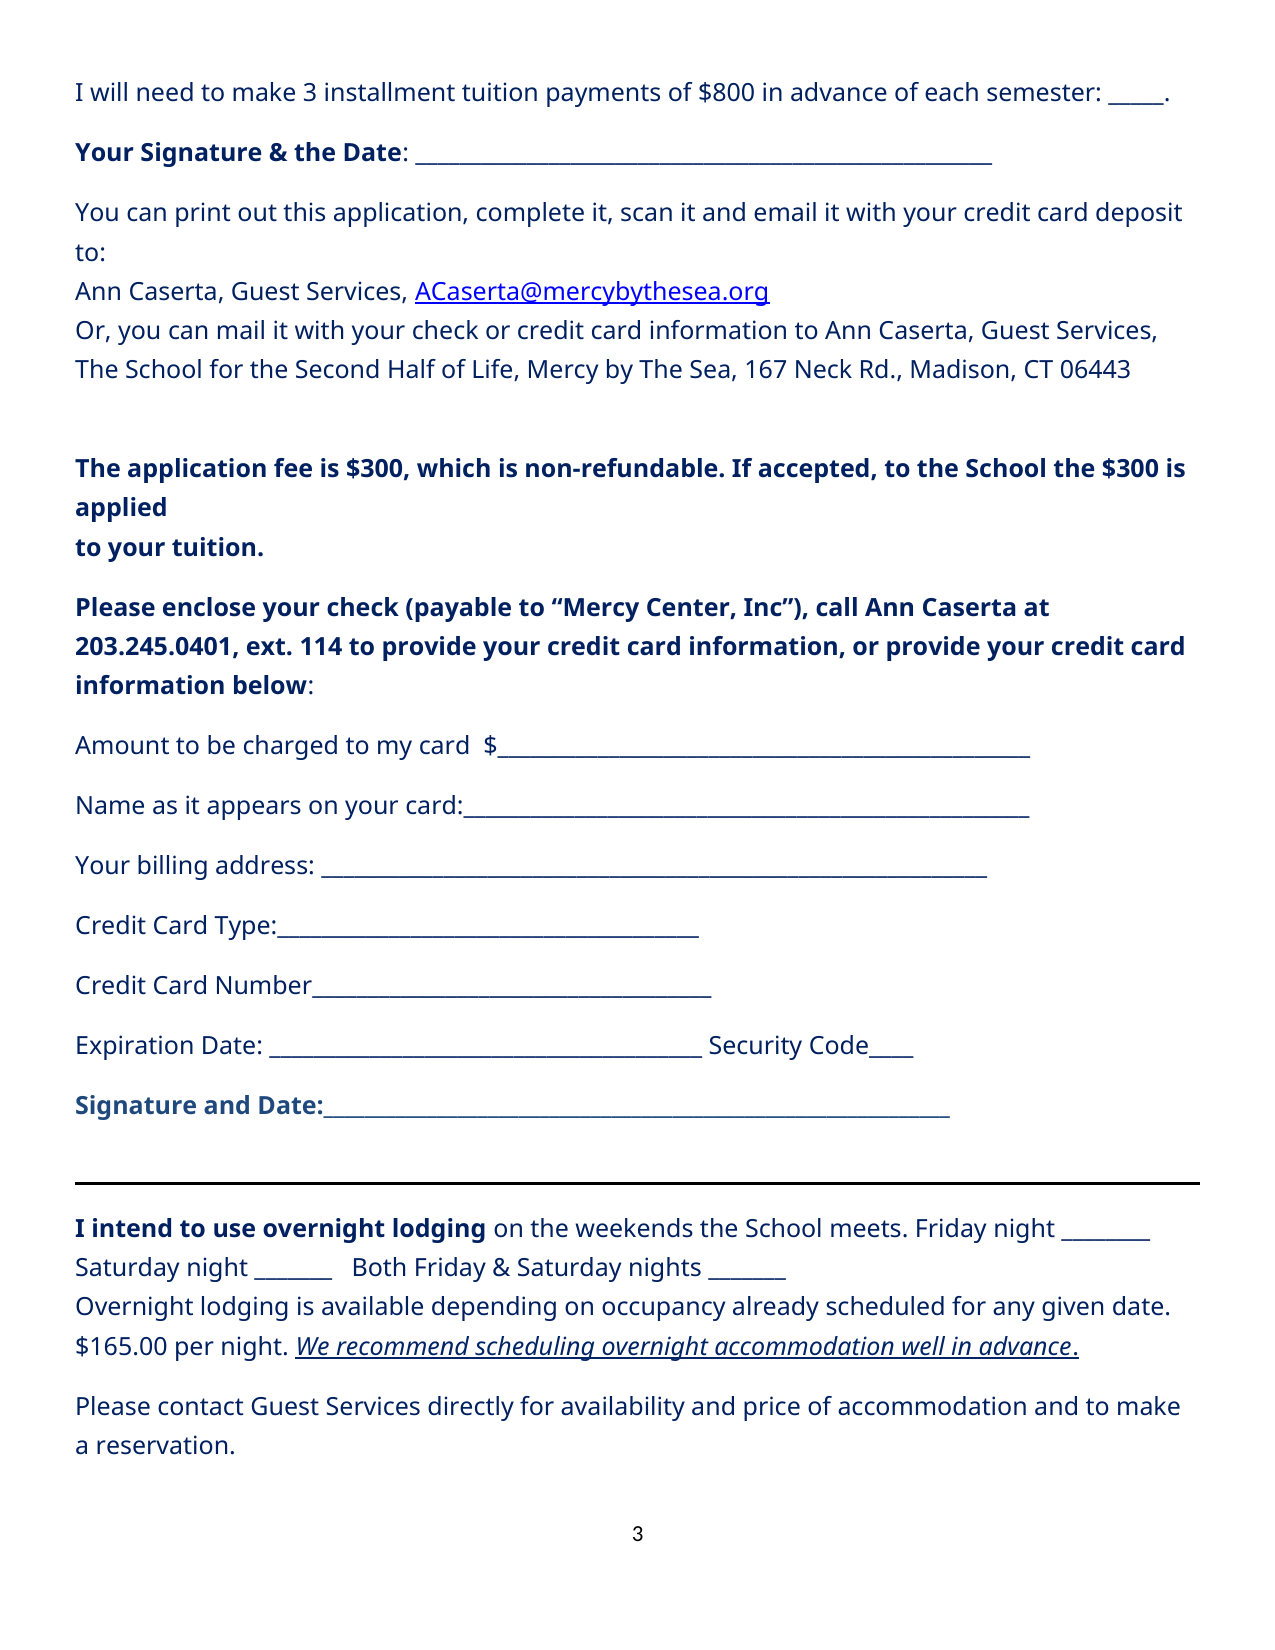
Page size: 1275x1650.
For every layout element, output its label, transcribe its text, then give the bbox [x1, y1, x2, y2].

text I intend to use overnight lodging on the weekends the School meets. Friday night ________ Saturday night _______ Both Friday & Saturday nights _______ [75, 1211, 1200, 1284]
text Or, you can mail it with your check or credit card information to Ann Caserta, Guest Services, The School for the Second Half of Life, Mercy by The Sea, 167 Neck Rd., Madison, CT 06443 [75, 312, 1200, 386]
text I will need to make 3 installment tuition payments of $800 in advance of each semester: _____. [75, 75, 1200, 109]
text Please contact Guest Services directly for availability and price of accommodation and to make a reservation. [75, 1388, 1200, 1493]
text Your billing address: ____________________________________________________________ [75, 847, 1200, 882]
text Signature and Date:_____________________________________________________________ [75, 1087, 1200, 1122]
text You can print out this application, complete it, scan it and email it with your credit card deposit to: Ann Caserta, Guest Services, ACaserta@mercybythesea.org [75, 195, 1200, 307]
text Please enclose your check (payable to “Mercy Center, Inc”), call Ann Caserta at 203.245.0401, ext. 114 to provide your credit card information, or provide your credit card information below: [75, 589, 1200, 702]
text Your Signature & the Date: ____________________________________________________ [75, 135, 1200, 169]
text Amount to be charged to my card $________________________________________________ [75, 727, 1200, 762]
text Credit Card Type:______________________________________ [75, 907, 1200, 942]
text Name as it appears on your card:___________________________________________________ [75, 787, 1200, 822]
text The application fee is $300, which is non-refundable. If accepted, to the School the $300 is applied to your tuition. [75, 451, 1200, 563]
text Credit Card Number____________________________________ [75, 967, 1200, 1002]
text Expiration Date: _______________________________________ Security Code____ [75, 1027, 1200, 1062]
text Overnight lodging is available depending on occupancy already scheduled for any given date. $165.00 per night. We recommend scheduling overnight accommodation well in advance. [75, 1289, 1200, 1362]
